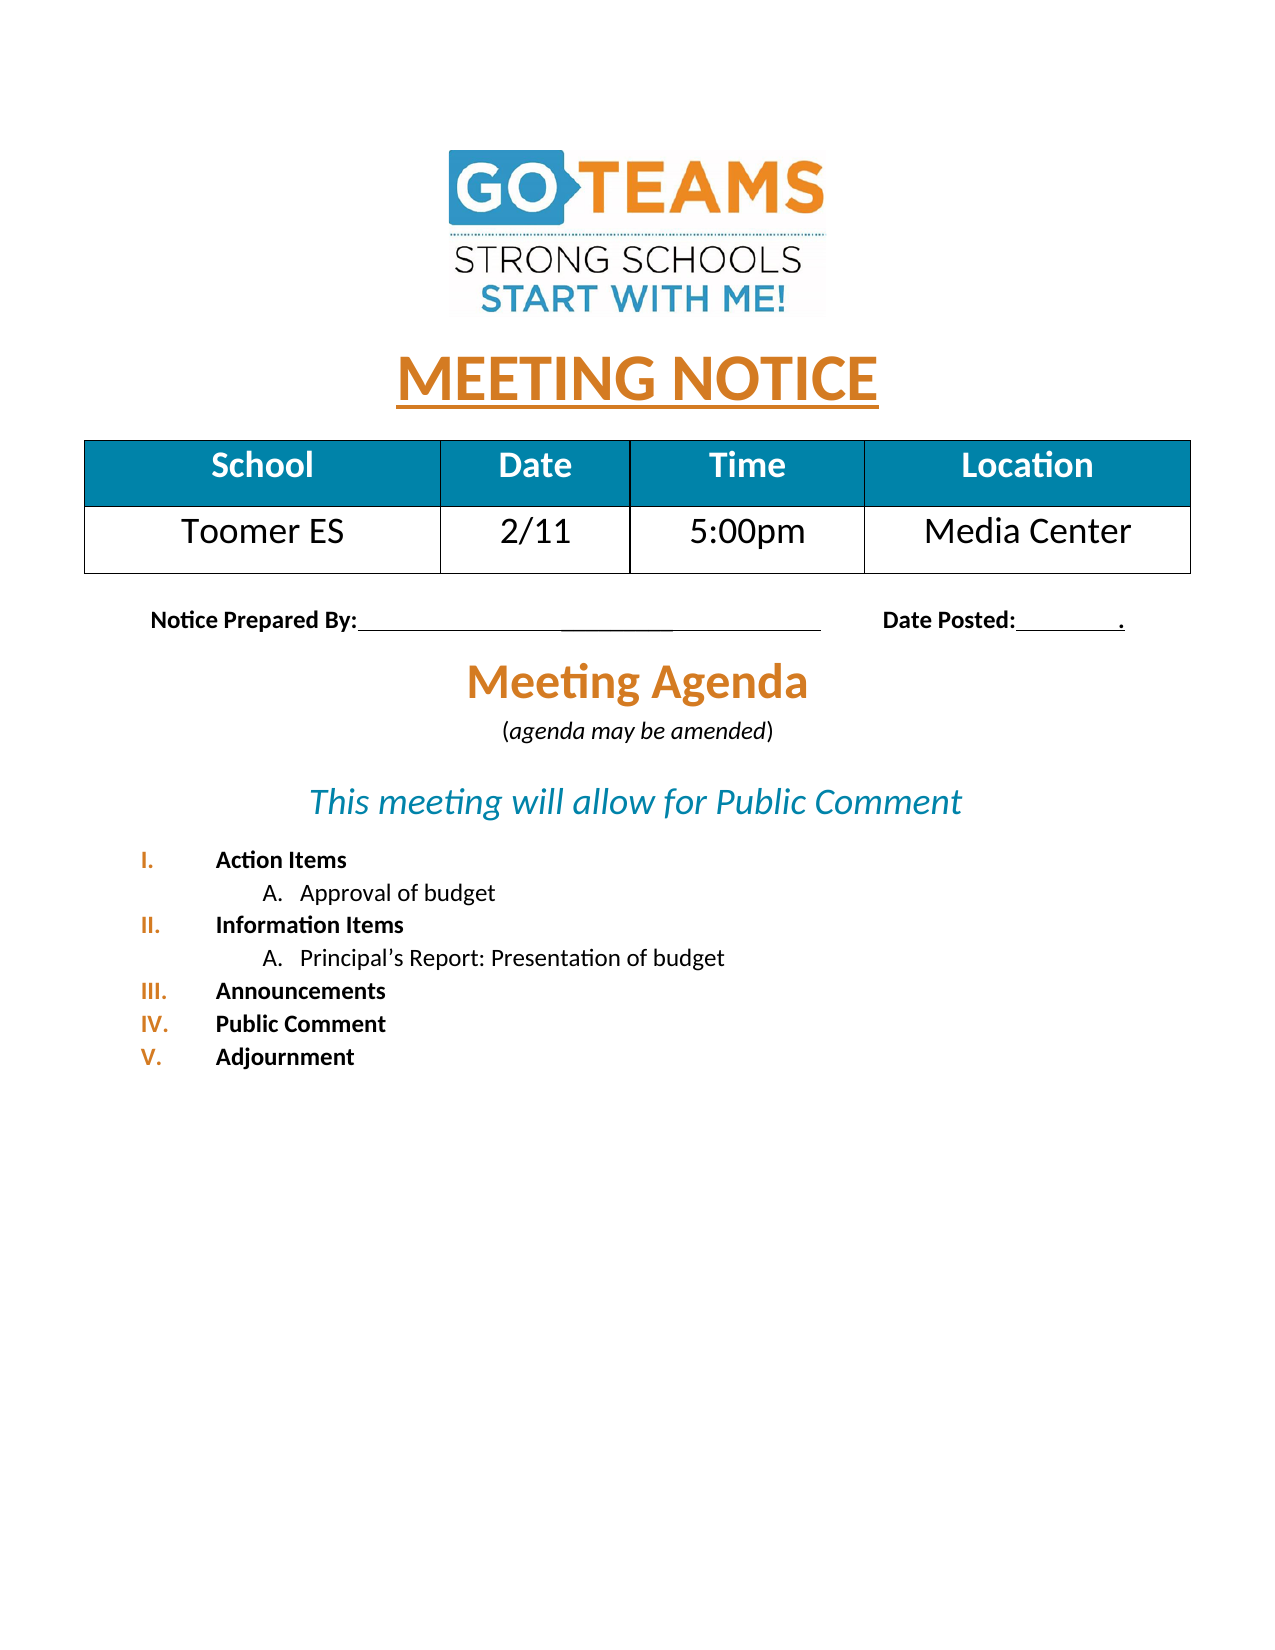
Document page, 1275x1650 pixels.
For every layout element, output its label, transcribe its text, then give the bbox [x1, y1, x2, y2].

list Information Items [141, 910, 1125, 940]
table_cell Media Center [865, 507, 1190, 572]
table_header Location [865, 441, 1190, 506]
text (agenda may be amended) [150, 715, 1125, 746]
list Approval of budget [262, 877, 1125, 907]
text MEETING NOTICE [150, 336, 1125, 417]
table_header Time [631, 441, 864, 506]
list Adjournment [141, 1041, 1125, 1072]
table_header Date [441, 441, 629, 506]
list Announcements [141, 976, 1125, 1006]
table_cell 5:00pm [631, 507, 864, 572]
table_cell Toomer ES [85, 507, 440, 572]
text This meeting will allow for Public Comment [150, 778, 1125, 823]
list Principal’s Report: Presentation of budget [262, 943, 1125, 973]
list Action Items [141, 844, 1125, 874]
table_cell 2/11 [441, 507, 629, 572]
text Meeting Agenda [150, 649, 1125, 711]
picture [448, 150, 827, 317]
list Public Comment [141, 1008, 1125, 1039]
table_header School [85, 441, 440, 506]
text Notice Prepared By: _________ Date Posted: . [150, 604, 1125, 634]
